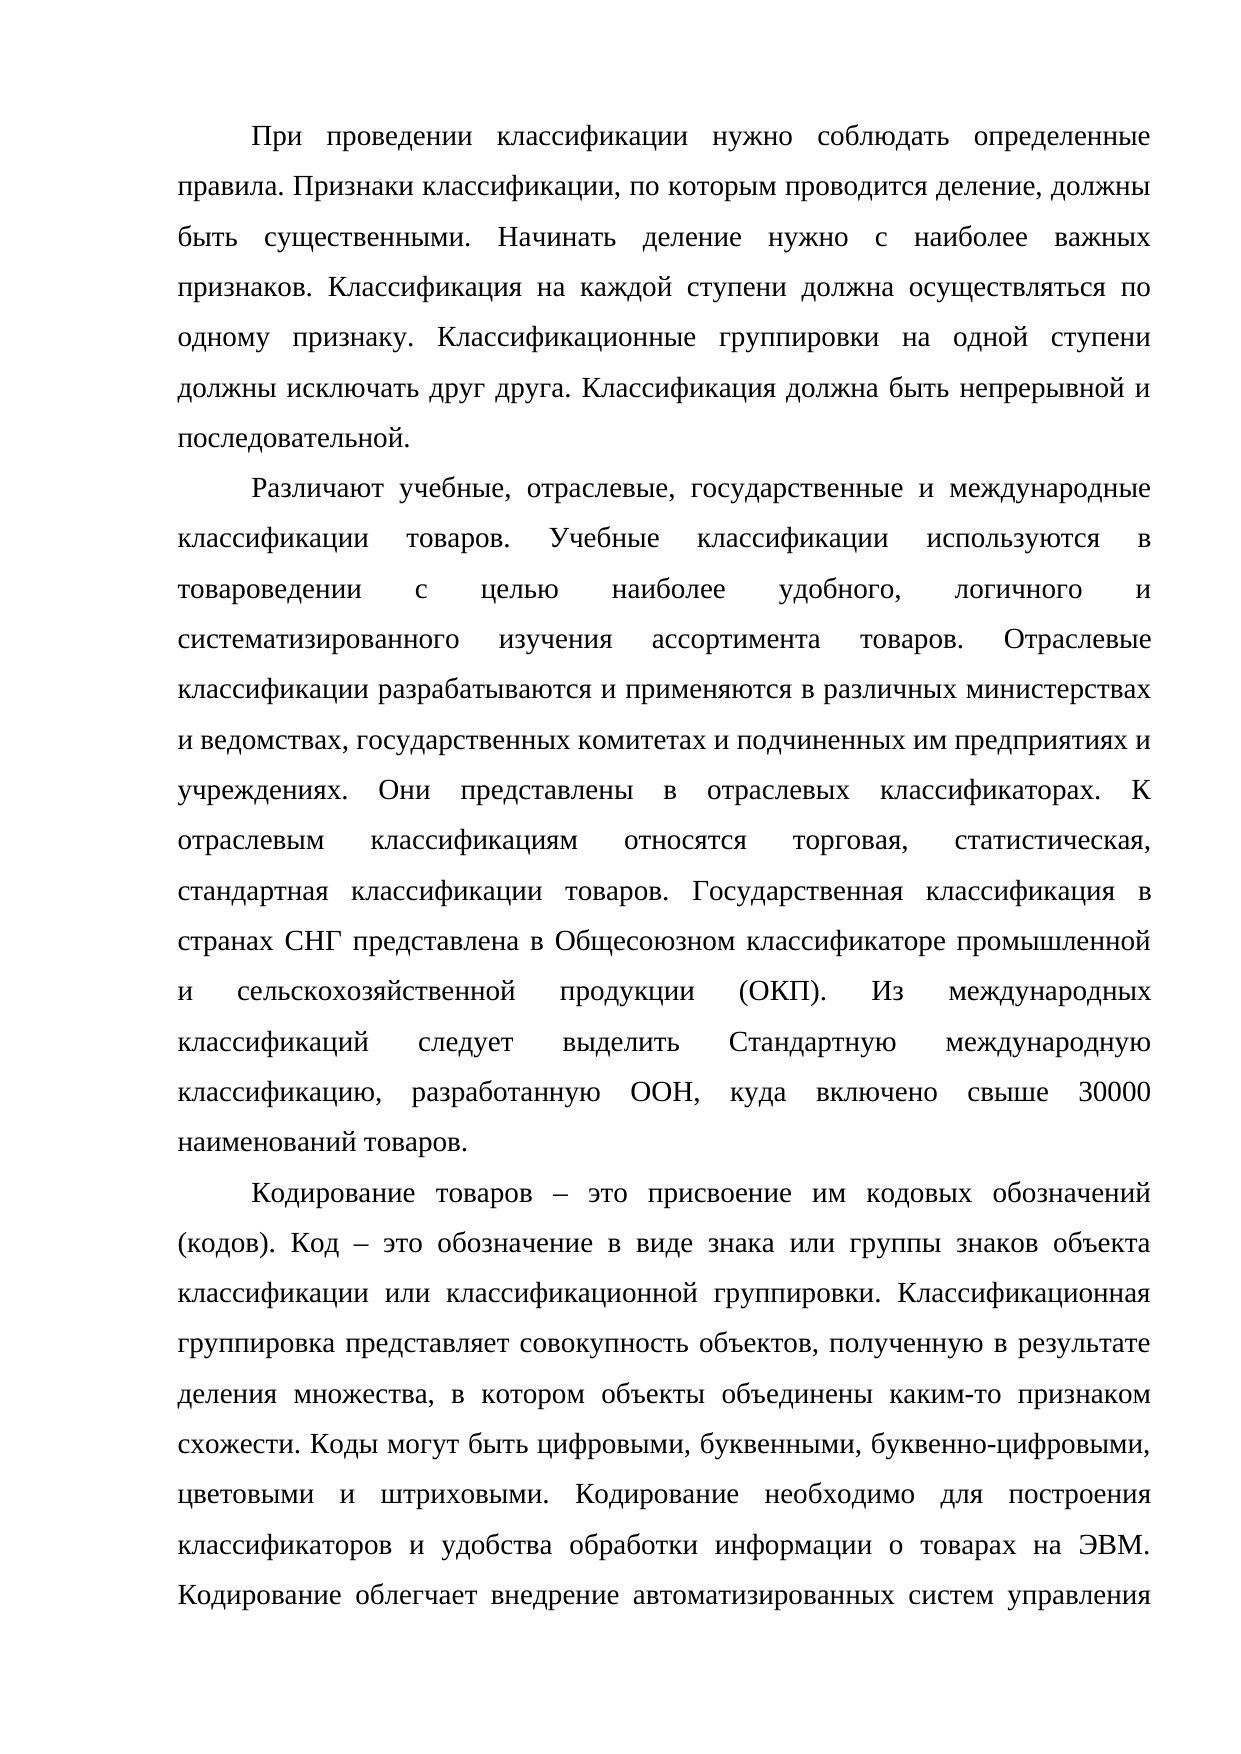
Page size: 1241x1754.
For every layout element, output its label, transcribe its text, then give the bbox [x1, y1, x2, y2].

text Различают учебные, отраслевые, государственные и международные классификации товаров. Учебные классификации используются в товароведении с целью наиболее удобного, логичного и систематизированного изучения ассортимента товаров. Отраслевые классификации разрабатываются и применяются в различных министерствах и ведомствах, государственных комитетах и подчиненных им предприятиях и учреждениях. Они представлены в отраслевых классификаторах. К отраслевым классификациям относятся торговая, статистическая, стандартная классификации товаров. Государственная классификация в странах СНГ представлена в Общесоюзном классификаторе промышленной и сельскохозяйственной продукции (ОКП). Из международных классификаций следует выделить Стандартную международную классификацию, разработанную ООН, куда включено свыше 30000 наименований товаров. [177, 470, 1152, 1158]
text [177, 1175, 1152, 1611]
text При проведении классификации нужно соблюдать определенные правила. Признаки классификации, по которым проводится деление, должны быть существенными. Начинать деление нужно с наиболее важных признаков. Классификация на каждой ступени должна осуществляться по одному признаку. Классификационные группировки на одной ступени должны исключать друг друга. Классификация должна быть непрерывной и последовательной. [177, 118, 1152, 453]
